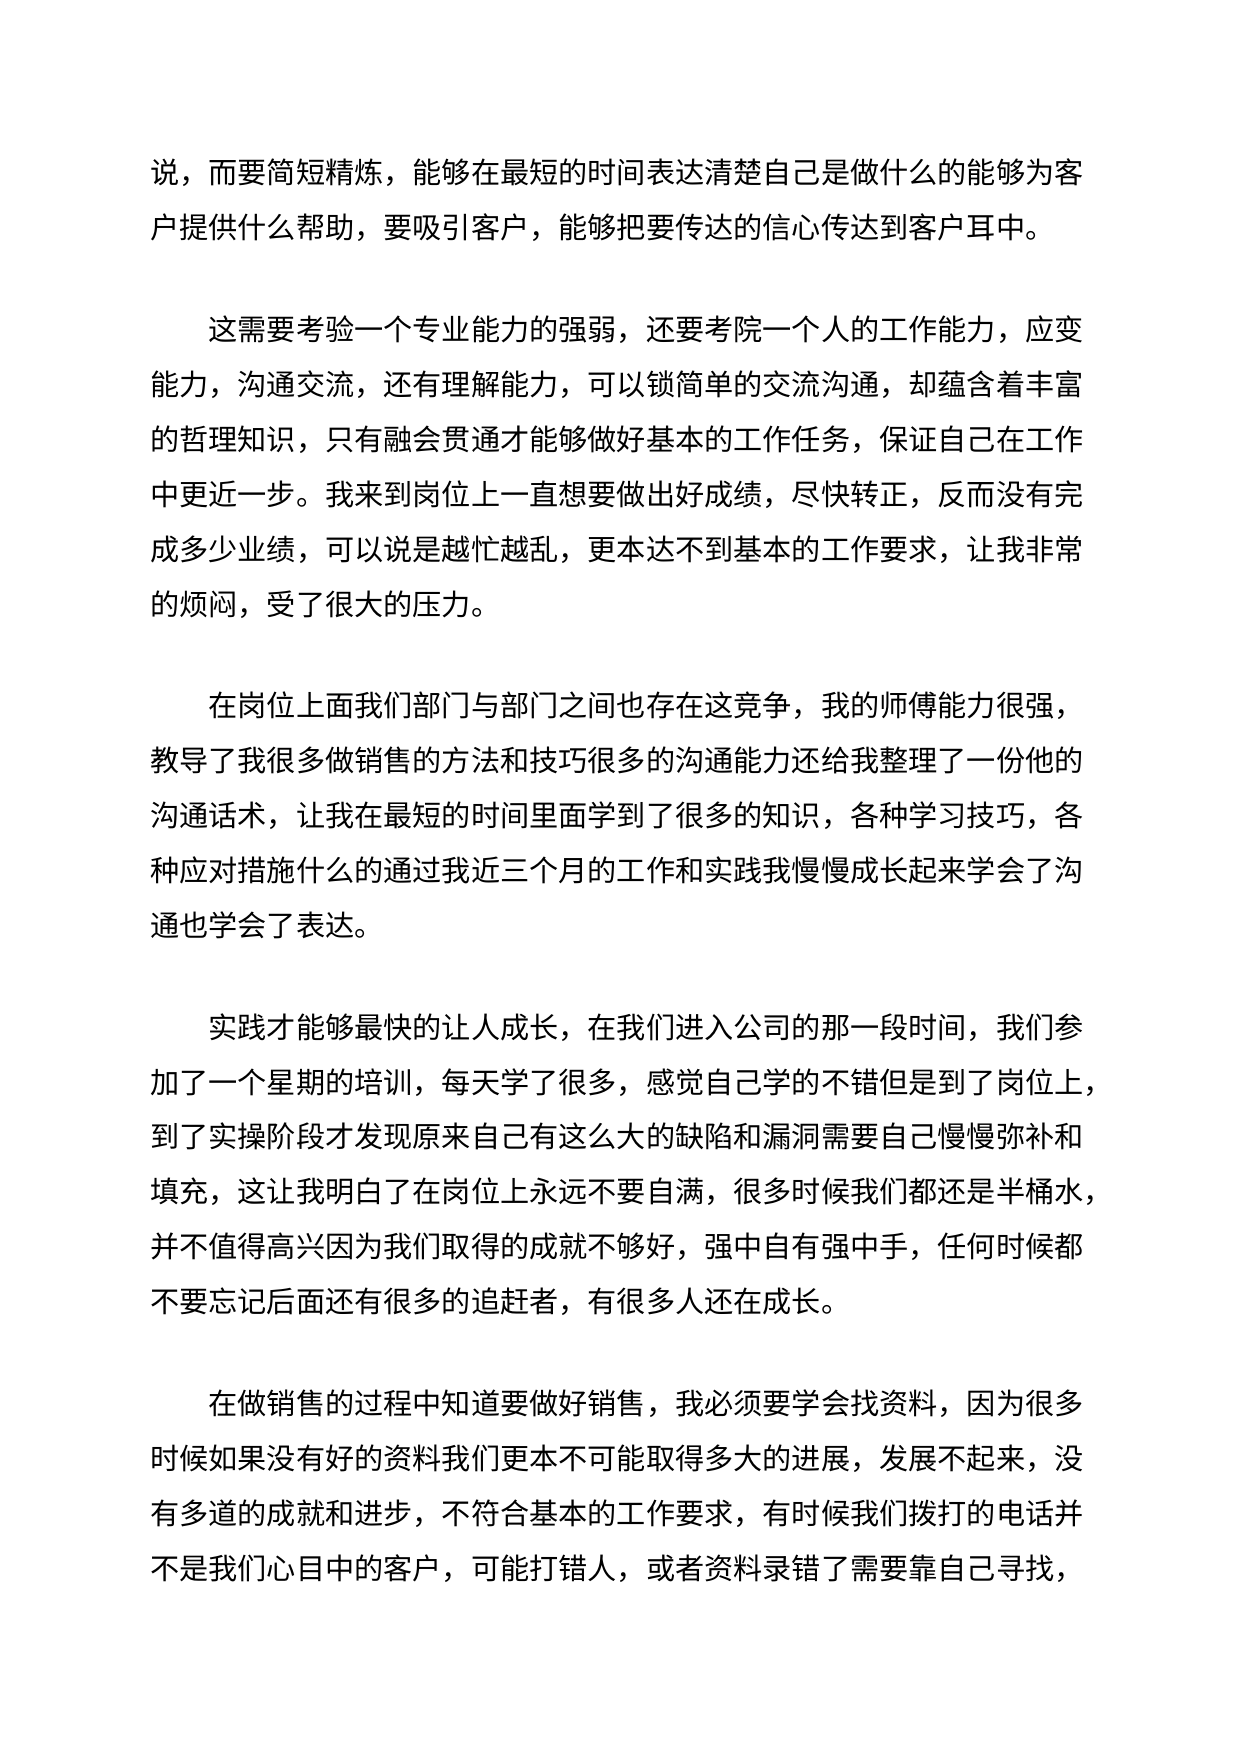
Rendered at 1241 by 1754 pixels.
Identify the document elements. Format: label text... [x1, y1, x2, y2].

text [150, 1381, 1090, 1587]
text 在岗位上面我们部门与部门之间也存在这竞争，我的师傅能力很强，教导了我很多做销售的方法和技巧很多的沟通能力还给我整理了一份他的沟通话术，让我在最短的时间里面学到了很多的知识，各种学习技巧，各种应对措施什么的通过我近三个月的工作和实践我慢慢成长起来学会了沟通也学会了表达。 [150, 683, 1090, 945]
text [150, 150, 1090, 247]
text 实践才能够最快的让人成长，在我们进入公司的那一段时间，我们参加了一个星期的培训，每天学了很多，感觉自己学的不错但是到了岗位上，到了实操阶段才发现原来自己有这么大的缺陷和漏洞需要自己慢慢弥补和填充，这让我明白了在岗位上永远不要自满，很多时候我们都还是半桶水，并不值得高兴因为我们取得的成就不够好，强中自有强中手，任何时候都不要忘记后面还有很多的追赶者，有很多人还在成长。 [150, 1004, 1090, 1321]
text 这需要考验一个专业能力的强弱，还要考院一个人的工作能力，应变能力，沟通交流，还有理解能力，可以锁简单的交流沟通，却蕴含着丰富的哲理知识，只有融会贯通才能够做好基本的工作任务，保证自己在工作中更近一步。我来到岗位上一直想要做出好成绩，尽快转正，反而没有完成多少业绩，可以说是越忙越乱，更本达不到基本的工作要求，让我非常的烦闷，受了很大的压力。 [150, 307, 1090, 623]
